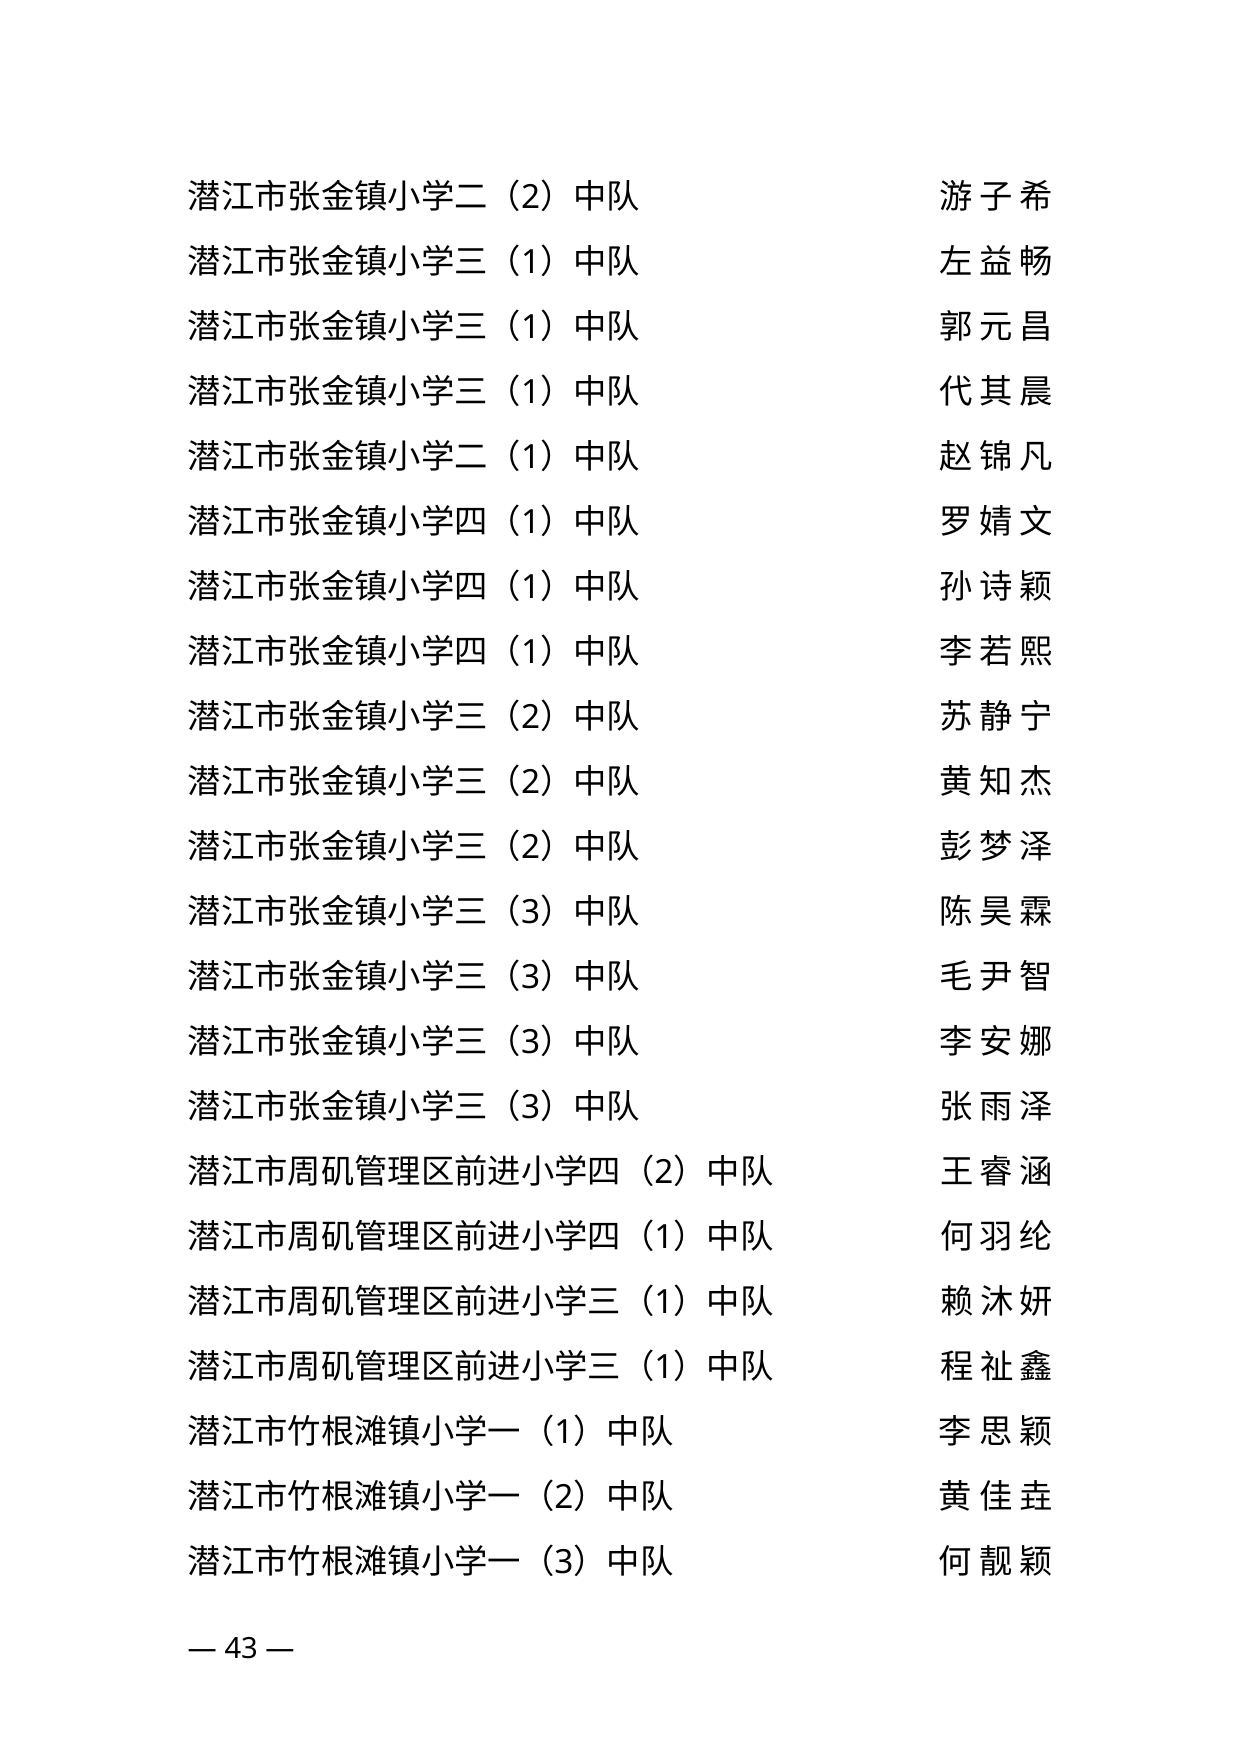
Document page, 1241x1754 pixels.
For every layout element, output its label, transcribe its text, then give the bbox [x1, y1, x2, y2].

text 潜江市张金镇小学三（2）中队 苏静宁 [187, 682, 1053, 747]
text 潜江市张金镇小学三（1）中队 左益畅 [187, 227, 1053, 292]
text 潜江市张金镇小学三（1）中队 郭元昌 [187, 292, 1053, 357]
text 潜江市张金镇小学四（1）中队 李若熙 [187, 617, 1053, 682]
text 潜江市张金镇小学四（1）中队 孙诗颖 [187, 552, 1053, 617]
text 潜江市张金镇小学三（3）中队 张雨泽 [187, 1072, 1053, 1137]
text 潜江市张金镇小学三（1）中队 代其晨 [187, 357, 1053, 422]
text 潜江市张金镇小学二（1）中队 赵锦凡 [187, 422, 1053, 487]
text 潜江市竹根滩镇小学一（2）中队 黄佳垚 [187, 1462, 1053, 1527]
text 潜江市周矶管理区前进小学四（2）中队 王睿涵 [187, 1137, 1053, 1202]
text 潜江市张金镇小学三（2）中队 彭梦泽 [187, 812, 1053, 877]
text 潜江市周矶管理区前进小学四（1）中队 何羽纶 [187, 1202, 1053, 1267]
text 潜江市竹根滩镇小学一（3）中队 何靓颖 [187, 1527, 1053, 1592]
text 潜江市张金镇小学三（3）中队 李安娜 [187, 1007, 1053, 1072]
text 潜江市周矶管理区前进小学三（1）中队 程祉鑫 [187, 1332, 1053, 1397]
text 潜江市张金镇小学三（2）中队 黄知杰 [187, 747, 1053, 812]
text 潜江市张金镇小学四（1）中队 罗婧文 [187, 487, 1053, 552]
text 潜江市周矶管理区前进小学三（1）中队 赖沐妍 [187, 1267, 1053, 1332]
text 潜江市张金镇小学三（3）中队 陈昊霖 [187, 877, 1053, 942]
text 潜江市张金镇小学二（2）中队 游子希 [187, 162, 1053, 227]
text 潜江市竹根滩镇小学一（1）中队 李思颖 [187, 1397, 1053, 1462]
text 潜江市张金镇小学三（3）中队 毛尹智 [187, 942, 1053, 1007]
